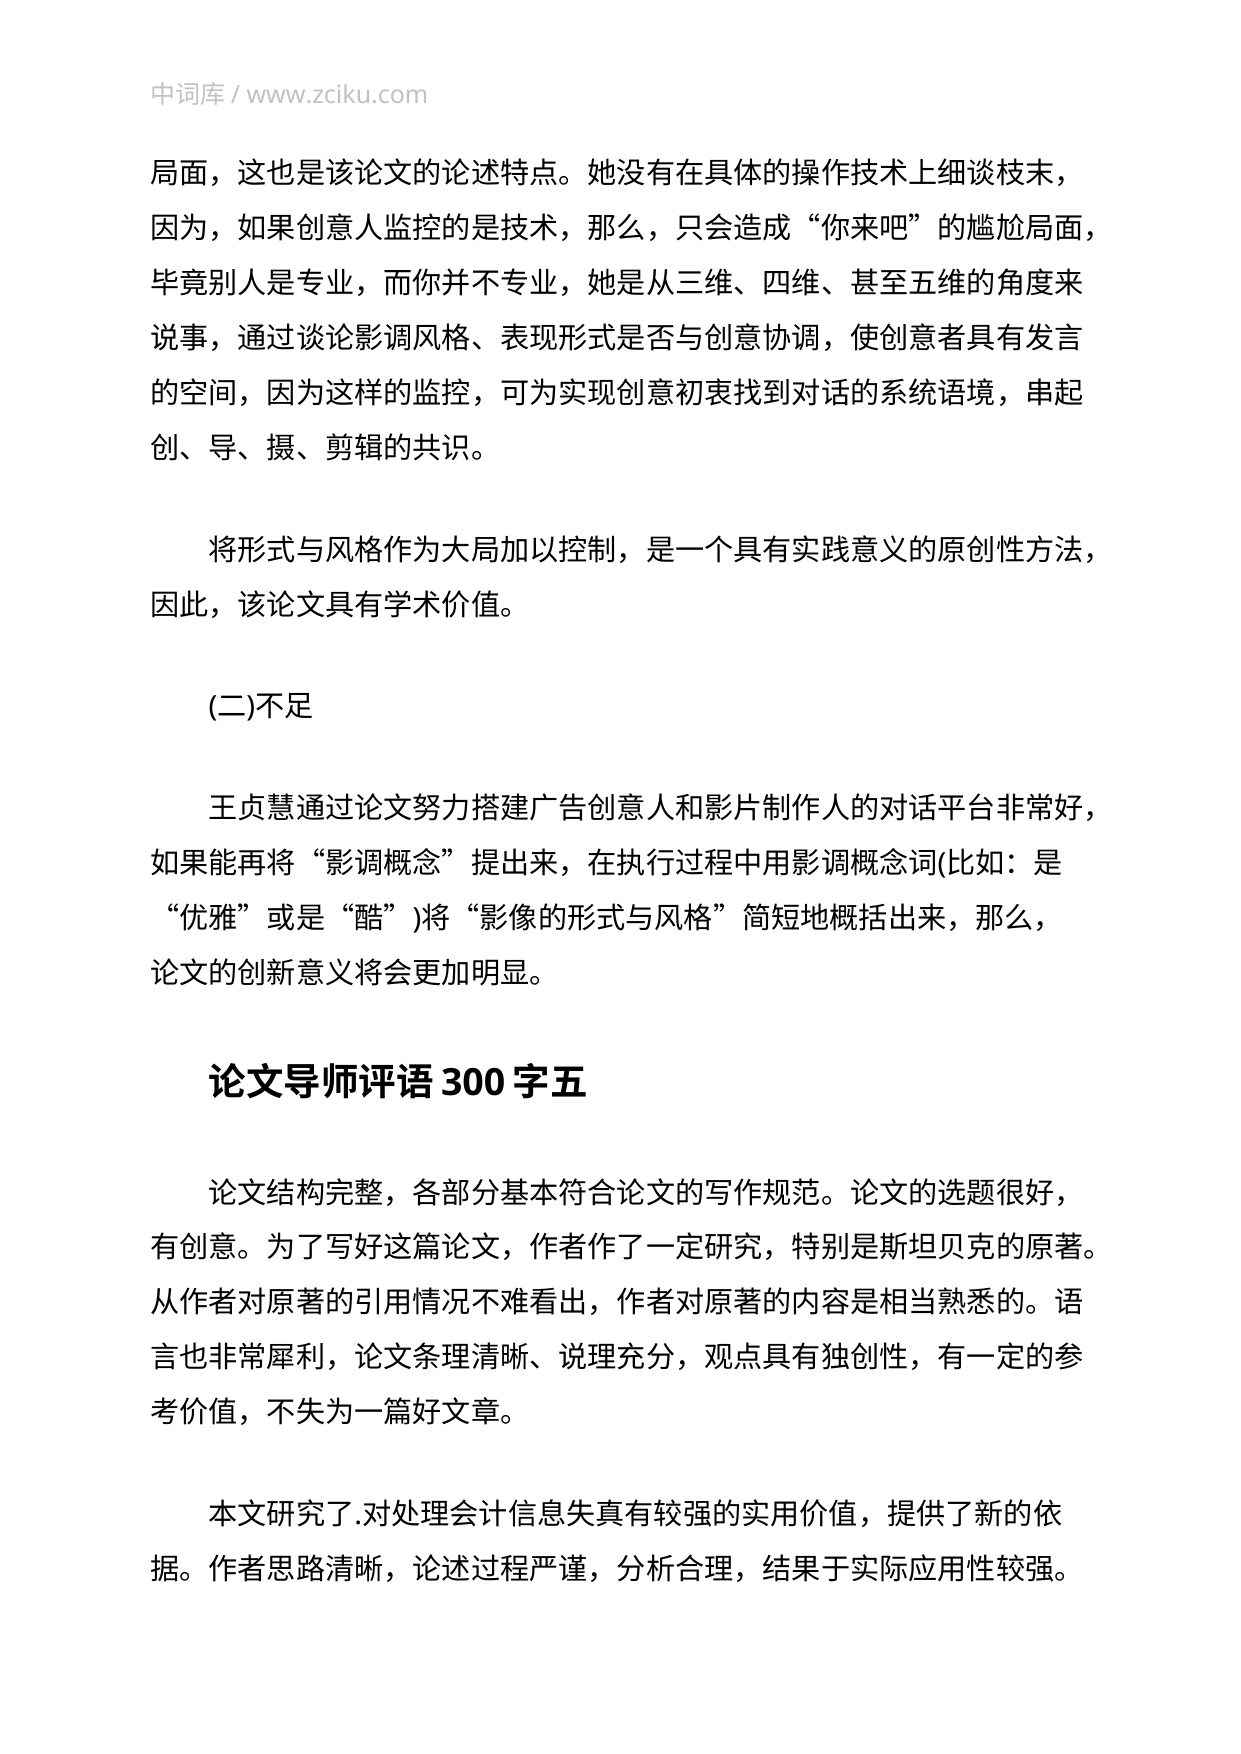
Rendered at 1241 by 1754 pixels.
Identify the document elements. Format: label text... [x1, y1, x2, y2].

text 王贞慧通过论文努力搭建广告创意人和影片制作人的对话平台非常好，如果能再将“影调概念”提出来，在执行过程中用影调概念词(比如：是“优雅”或是“酷”)将“影像的形式与风格”简短地概括出来，那么，论文的创新意义将会更加明显。 [150, 785, 1090, 992]
text 论文导师评语300字五 [150, 1052, 1090, 1106]
text 将形式与风格作为大局加以控制，是一个具有实践意义的原创性方法，因此，该论文具有学术价值。 [150, 526, 1090, 623]
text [150, 150, 1090, 467]
text 论文结构完整，各部分基本符合论文的写作规范。论文的选题很好，有创意。为了写好这篇论文，作者作了一定研究，特别是斯坦贝克的原著。从作者对原著的引用情况不难看出，作者对原著的内容是相当熟悉的。语言也非常犀利，论文条理清晰、说理充分，观点具有独创性，有一定的参考价值，不失为一篇好文章。 [150, 1169, 1090, 1431]
text (二)不足 [150, 683, 1090, 725]
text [150, 1491, 1090, 1588]
